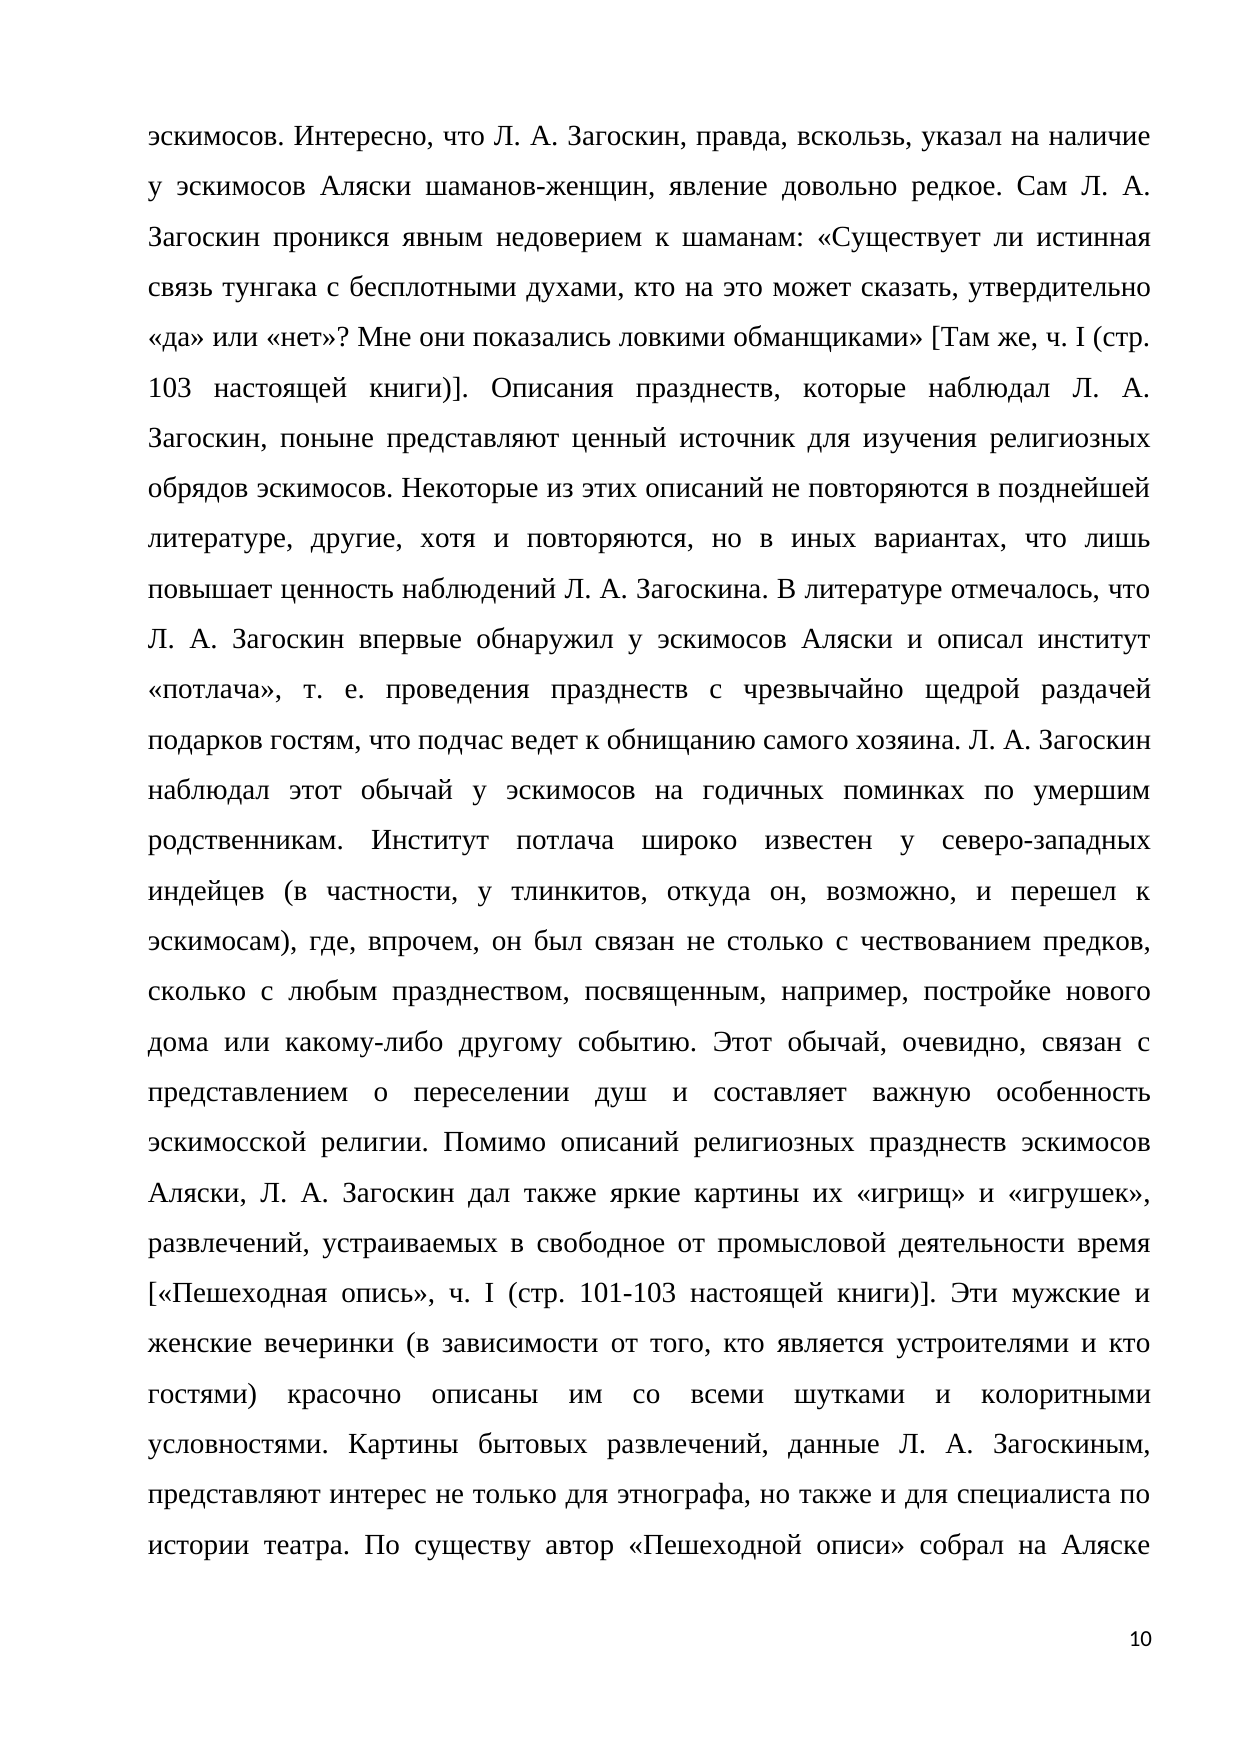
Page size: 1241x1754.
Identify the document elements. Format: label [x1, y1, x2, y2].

text [148, 118, 1152, 1560]
